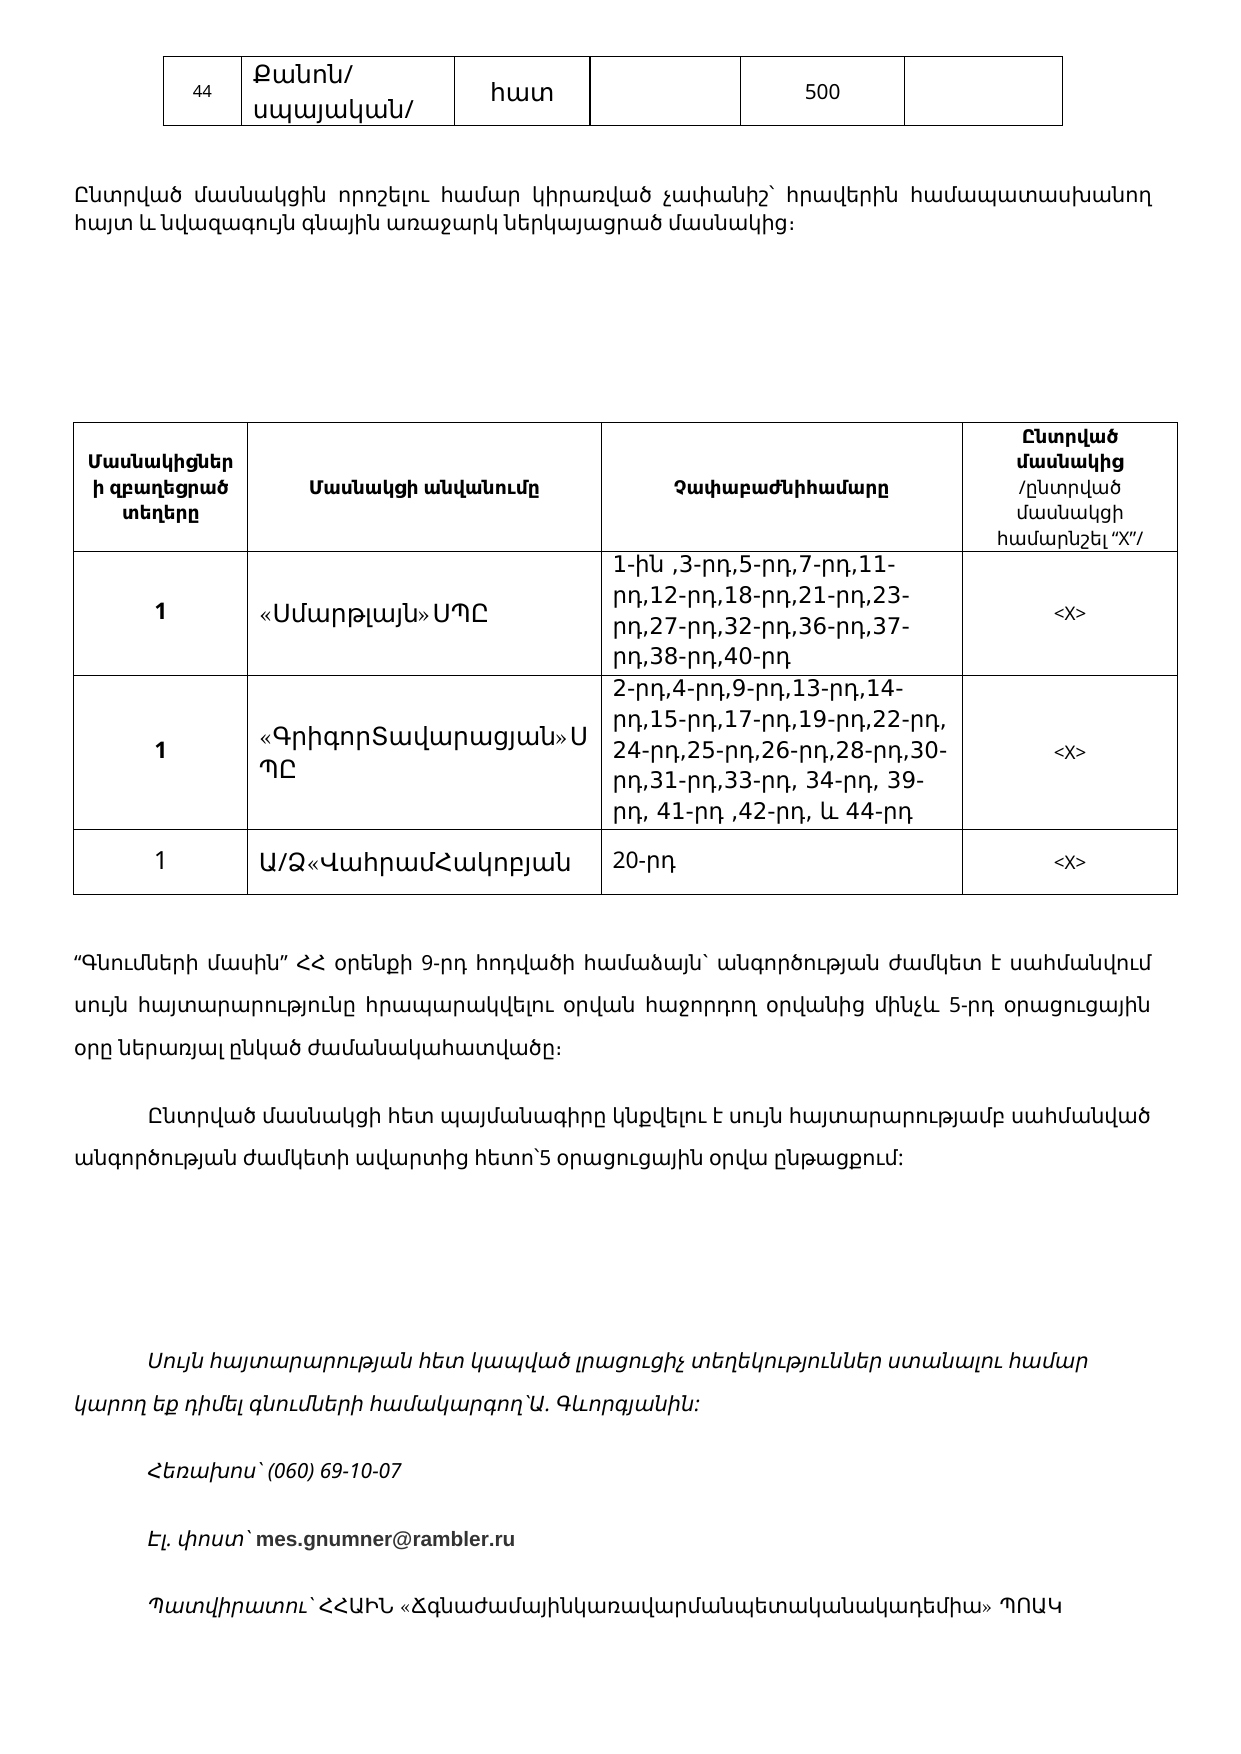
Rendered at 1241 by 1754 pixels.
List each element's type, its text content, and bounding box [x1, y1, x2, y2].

table_cell 1 [74, 830, 247, 893]
table_cell <X> [963, 830, 1177, 893]
table_cell 2-րդ,4-րդ,9-րդ,13-րդ,14-րդ,15-րդ,17-րդ,19-րդ,22-րդ, 24-րդ,25-րդ,26-րդ,28-րդ,30-րդ,31-րդ,33-րդ, 34-րդ, 39-րդ, 41-րդ ,42-րդ, և 44-րդ [602, 676, 962, 829]
table_header Չափաբաժնիհամարը [602, 423, 962, 551]
table_header Մասնակցի անվանումը [248, 423, 601, 551]
table_cell 44 [164, 57, 241, 125]
text Պատվիրատու` ՀՀԱԻՆ Ճգնաժամայինկառավարմանպետականակադեմիա ՊՈԱԿ [74, 1592, 1152, 1620]
table_cell Ա/ՁՎահրամՀակոբյան [248, 830, 601, 893]
text Ընտրված մասնակցի հետ պայմանագիրը կնքվելու է սույն հայտարարությամբ սահմանված անգործության ժամկետի ավարտից հետո՝5 օրացուցային օրվա ընթացքում: [74, 1101, 1152, 1172]
table_cell [591, 57, 740, 125]
text Սույն հայտարարության հետ կապված լրացուցիչ տեղեկություններ ստանալու համար կարող եք դիմել գնումների համակարգող`Ա. Գևորգյանին: [74, 1346, 1152, 1417]
table_cell [905, 57, 1062, 125]
table_cell <X> [963, 552, 1177, 674]
table_cell 20-րդ [602, 830, 962, 893]
table_cell 1-ին ,3-րդ,5-րդ,7-րդ,11-րդ,12-րդ,18-րդ,21-րդ,23-րդ,27-րդ,32-րդ,36-րդ,37-րդ,38-րդ,40-րդ [602, 552, 962, 674]
table_header Ընտրված մասնակից /ընտրված մասնակցի համարնշել “X”/ [963, 423, 1177, 551]
table_cell <X> [963, 676, 1177, 829]
table_cell 1 [74, 676, 247, 829]
text Հեռախոս` (060) 69-10-07 [74, 1456, 1152, 1485]
table_cell 500 [741, 57, 904, 125]
text Ընտրված մասնակցին որոշելու համար կիրառված չափանիշ՝ հրավերին համապատասխանող հայտ և նվազագույն գնային առաջարկ ներկայացրած մասնակից։ [74, 180, 1152, 237]
table_cell 1 [74, 552, 247, 674]
table_cell Քանոն/ սպայական/ [242, 57, 454, 125]
table_cell ՍմարթլայնՍՊԸ [248, 552, 601, 674]
table_cell հատ [455, 57, 589, 125]
text Էլ. փոստ` mes.gnumner@rambler.ru [74, 1524, 1152, 1552]
text “Գնումների մասին” ՀՀ օրենքի 9-րդ հոդվածի համաձայն` անգործության ժամկետ է սահմանվում սույն հայտարարությունը հրապարակվելու օրվան հաջորդող օրվանից մինչև 5-րդ օրացուցային օրը ներառյալ ընկած ժամանակահատվածը։ [74, 948, 1152, 1062]
table_cell ԳրիգորՏավարացյանՍՊԸ [248, 676, 601, 829]
table_header Մասնակիցների զբաղեցրած տեղերը [74, 423, 247, 551]
